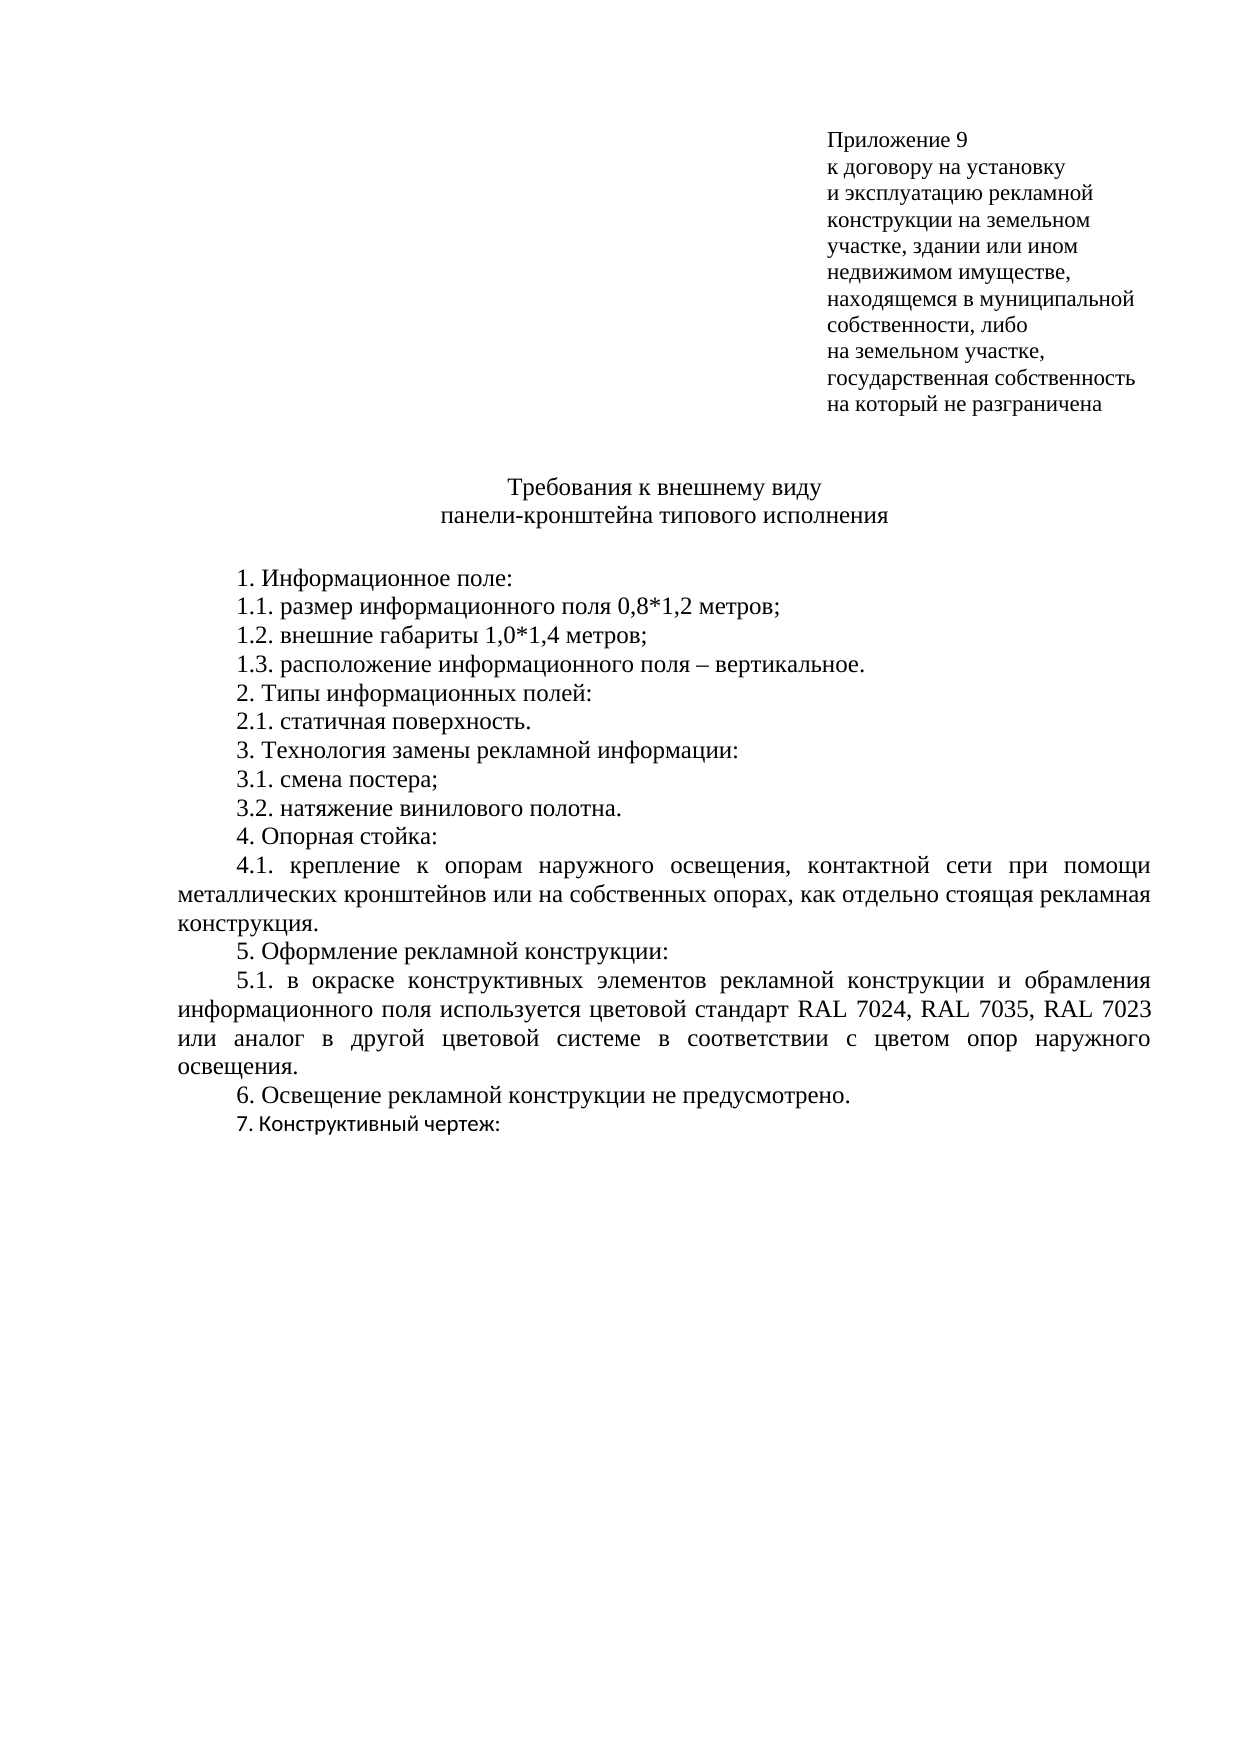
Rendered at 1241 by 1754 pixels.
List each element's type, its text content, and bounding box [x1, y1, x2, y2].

text 7. Конструктивный чертеж: [177, 1109, 1152, 1137]
text 1.1. размер информационного поля 0,8*1,2 метров; [177, 591, 1152, 620]
text государственная собственность [177, 364, 1152, 390]
text Требования к внешнему виду [177, 472, 1152, 500]
text Приложение 9 [177, 127, 1152, 153]
text 3.2. натяжение винилового полотна. [177, 793, 1152, 821]
text 6. Освещение рекламной конструкции не предусмотрено. [177, 1080, 1152, 1109]
text 5.1. в окраске конструктивных элементов рекламной конструкции и обрамления информационного поля используется цветовой стандарт RAL 7024, RAL 7035, RAL 7023 или аналог в другой цветовой системе в соответствии с цветом опор наружного освещения. [177, 965, 1152, 1080]
text 2. Типы информационных полей: [177, 678, 1152, 706]
text 4. Опорная стойка: [177, 821, 1152, 850]
text 5. Оформление рекламной конструкции: [177, 936, 1152, 965]
text 1.3. расположение информационного поля – вертикальное. [177, 649, 1152, 678]
text 4.1. крепление к опорам наружного освещения, контактной сети при помощи металлических кронштейнов или на собственных опорах, как отдельно стоящая рекламная конструкция. [177, 850, 1152, 936]
text панели-кронштейна типового исполнения [177, 500, 1152, 529]
text на земельном участке, [177, 337, 1152, 364]
text находящемся в муниципальной [177, 285, 1152, 311]
text 2.1. статичная поверхность. [177, 706, 1152, 735]
text 3. Технология замены рекламной информации: [177, 735, 1152, 764]
text 3.1. смена постера; [177, 764, 1152, 793]
text к договору на установку [177, 153, 1152, 179]
text на который не разграничена [177, 390, 1152, 416]
text недвижимом имуществе, [177, 258, 1152, 285]
text 1.2. внешние габариты 1,0*1,4 метров; [177, 620, 1152, 649]
text конструкции на земельном [177, 206, 1152, 232]
text и эксплуатацию рекламной [177, 179, 1152, 206]
text участке, здании или ином [177, 232, 1152, 258]
text собственности, либо [177, 311, 1152, 337]
text 1. Информационное поле: [177, 563, 1152, 591]
